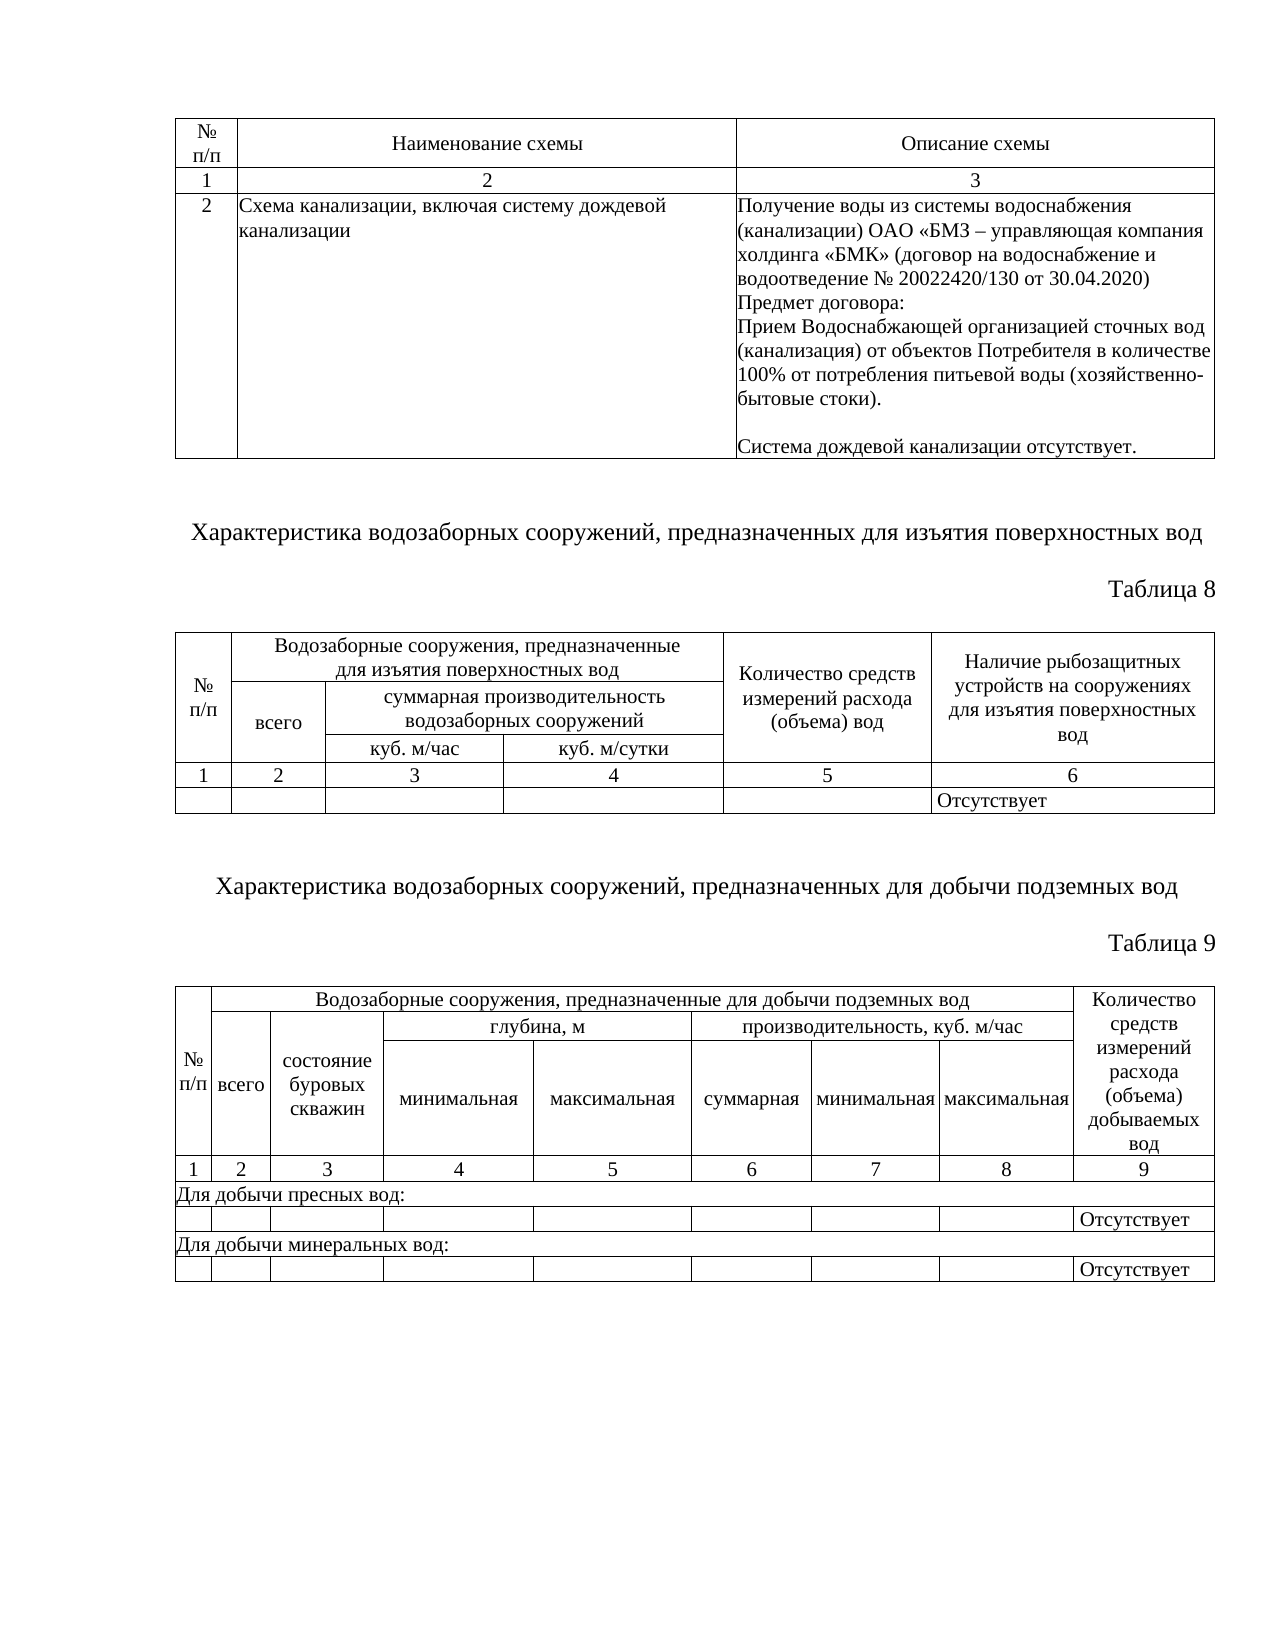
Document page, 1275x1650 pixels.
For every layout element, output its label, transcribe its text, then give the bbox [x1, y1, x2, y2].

table_cell Отсутствует [932, 788, 1214, 812]
table_cell 5 [534, 1156, 691, 1181]
table_cell [940, 1257, 1073, 1281]
table_header Количество средств измерений расхода (объема) добываемых вод [1074, 987, 1214, 1155]
table_cell [212, 1257, 270, 1281]
table_cell Для добычи минеральных вод: [176, 1232, 1214, 1256]
table_cell всего [232, 682, 325, 762]
text Характеристика водозаборных сооружений, предназначенных для добычи подземных вод [177, 871, 1216, 900]
table_header № п/п [176, 987, 211, 1155]
table_cell 2 [176, 194, 237, 458]
text Характеристика водозаборных сооружений, предназначенных для изъятия поверхностных вод [177, 517, 1216, 545]
table_cell Отсутствует [1074, 1207, 1214, 1231]
table_cell [176, 1207, 211, 1231]
table_cell максимальная [940, 1041, 1073, 1155]
table_cell 1 [176, 168, 237, 192]
table_cell 8 [940, 1156, 1073, 1181]
table_cell максимальная [534, 1041, 691, 1155]
table_cell [232, 788, 325, 812]
table_header Наличие рыбозащитных устройств на сооружениях для изъятия поверхностных вод [932, 633, 1214, 762]
table_cell 4 [504, 763, 723, 787]
table_cell [692, 1257, 811, 1281]
table_cell [724, 788, 931, 812]
table_cell [176, 1257, 211, 1281]
table_cell Схема канализации, включая систему дождевой канализации [238, 194, 736, 458]
table_header Водозаборные сооружения, предназначенные для добычи подземных вод [212, 987, 1073, 1011]
table_cell Получение воды из системы водоснабжения (канализации) ОАО «БМЗ – управляющая компания холдинга «БМК» (договор на водоснабжение и водоотведение № 20022420/130 от 30.04.2020) Предмет договора: Прием Водоснабжающей организацией сточных вод (канализация) от объектов Потребителя в количестве 100% от потребления питьевой воды (хозяйственно-бытовые стоки). Система дождевой канализации отсутствует. [737, 194, 1214, 458]
table_header Наименование схемы [238, 119, 736, 167]
table_cell глубина, м [384, 1012, 691, 1040]
table_cell суммарная [692, 1041, 811, 1155]
table_cell 7 [812, 1156, 939, 1181]
table_header Описание схемы [737, 119, 1214, 167]
table_cell суммарная производительность водозаборных сооружений [326, 682, 723, 733]
table_cell 3 [326, 763, 503, 787]
table_cell состояние буровых скважин [271, 1012, 383, 1155]
table_cell [534, 1257, 691, 1281]
table_cell [176, 788, 231, 812]
table_cell [384, 1207, 533, 1231]
table_cell [326, 788, 503, 812]
table_cell [812, 1257, 939, 1281]
table_cell 5 [724, 763, 931, 787]
table_cell всего [212, 1012, 270, 1155]
table_cell минимальная [812, 1041, 939, 1155]
table_cell куб. м/час [326, 735, 503, 762]
table_cell 9 [1074, 1156, 1214, 1181]
table_cell [271, 1257, 383, 1281]
table_cell [212, 1207, 270, 1231]
table_cell 2 [232, 763, 325, 787]
table_cell [504, 788, 723, 812]
table_cell 2 [212, 1156, 270, 1181]
table_cell [534, 1207, 691, 1231]
table_cell [812, 1207, 939, 1231]
table_header Водозаборные сооружения, предназначенные для изъятия поверхностных вод [232, 633, 723, 681]
table_cell Отсутствует [1074, 1257, 1214, 1281]
table_header Количество средств измерений расхода (объема) вод [724, 633, 931, 762]
table_cell 6 [932, 763, 1214, 787]
table_cell [384, 1257, 533, 1281]
table_cell 2 [238, 168, 736, 192]
table_cell 3 [737, 168, 1214, 192]
table_header № п/п [176, 633, 231, 762]
table_header № п/п [176, 119, 237, 167]
table_cell [271, 1207, 383, 1231]
table_cell минимальная [384, 1041, 533, 1155]
text Таблица 9 [177, 928, 1216, 957]
table_cell 1 [176, 1156, 211, 1181]
table_cell Для добычи пресных вод: [176, 1182, 1214, 1206]
table_cell производительность, куб. м/час [692, 1012, 1073, 1040]
table_cell 1 [176, 763, 231, 787]
table_cell 6 [692, 1156, 811, 1181]
table_cell 3 [271, 1156, 383, 1181]
table_cell [692, 1207, 811, 1231]
table_cell [940, 1207, 1073, 1231]
text Таблица 8 [177, 574, 1216, 603]
table_cell 4 [384, 1156, 533, 1181]
table_cell куб. м/сутки [504, 735, 723, 762]
